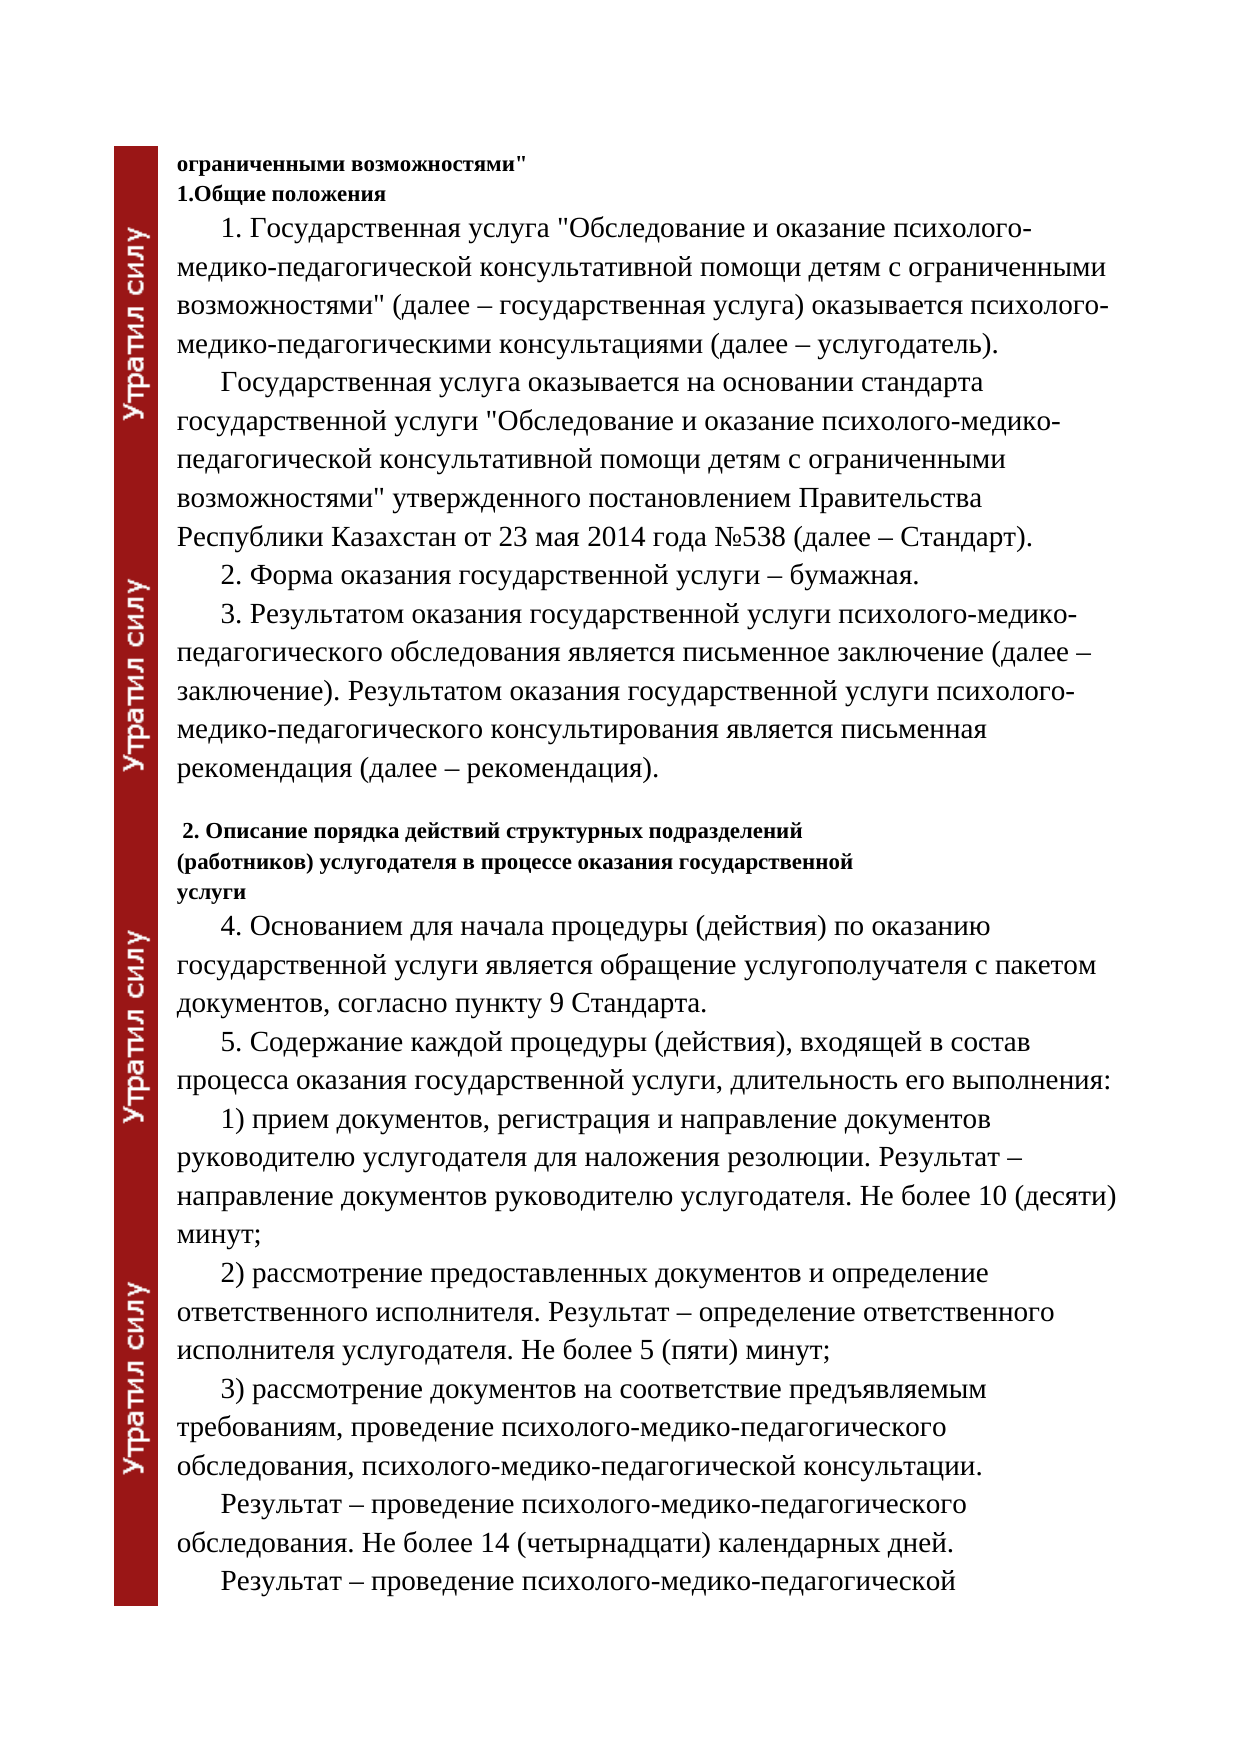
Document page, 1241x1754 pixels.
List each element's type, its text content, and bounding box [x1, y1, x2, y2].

text 1. Государственная услуга "Обследование и оказание психолого-медико-педагогической консультативной помощи детям с ограниченными возможностями" (далее – государственная услуга) оказывается психолого-медико-педагогическими консультациями (далее – услугодатель). Государственная услуга оказывается на основании стандарта государственной услуги "Обследование и оказание психолого-медико-педагогической консультативной помощи детям с ограниченными возможностями" утвержденного постановлением Правительства Республики Казахстан от 23 мая 2014 года №538 (далее – Стандарт). 2. Форма оказания государственной услуги – бумажная. 3. Результатом оказания государственной услуги психолого-медико-педагогического обследования является письменное заключение (далее – заключение). Результатом оказания государственной услуги психолого-медико-педагогического консультирования является письменная рекомендация (далее – рекомендация). [112, 210, 1128, 814]
picture [114, 814, 158, 818]
text 2. Описание порядка действий структурных подразделений (работников) услугодателя в процессе оказания государственной услуги [112, 818, 1128, 904]
picture [114, 904, 158, 908]
picture [114, 1597, 158, 1606]
picture [114, 146, 158, 150]
